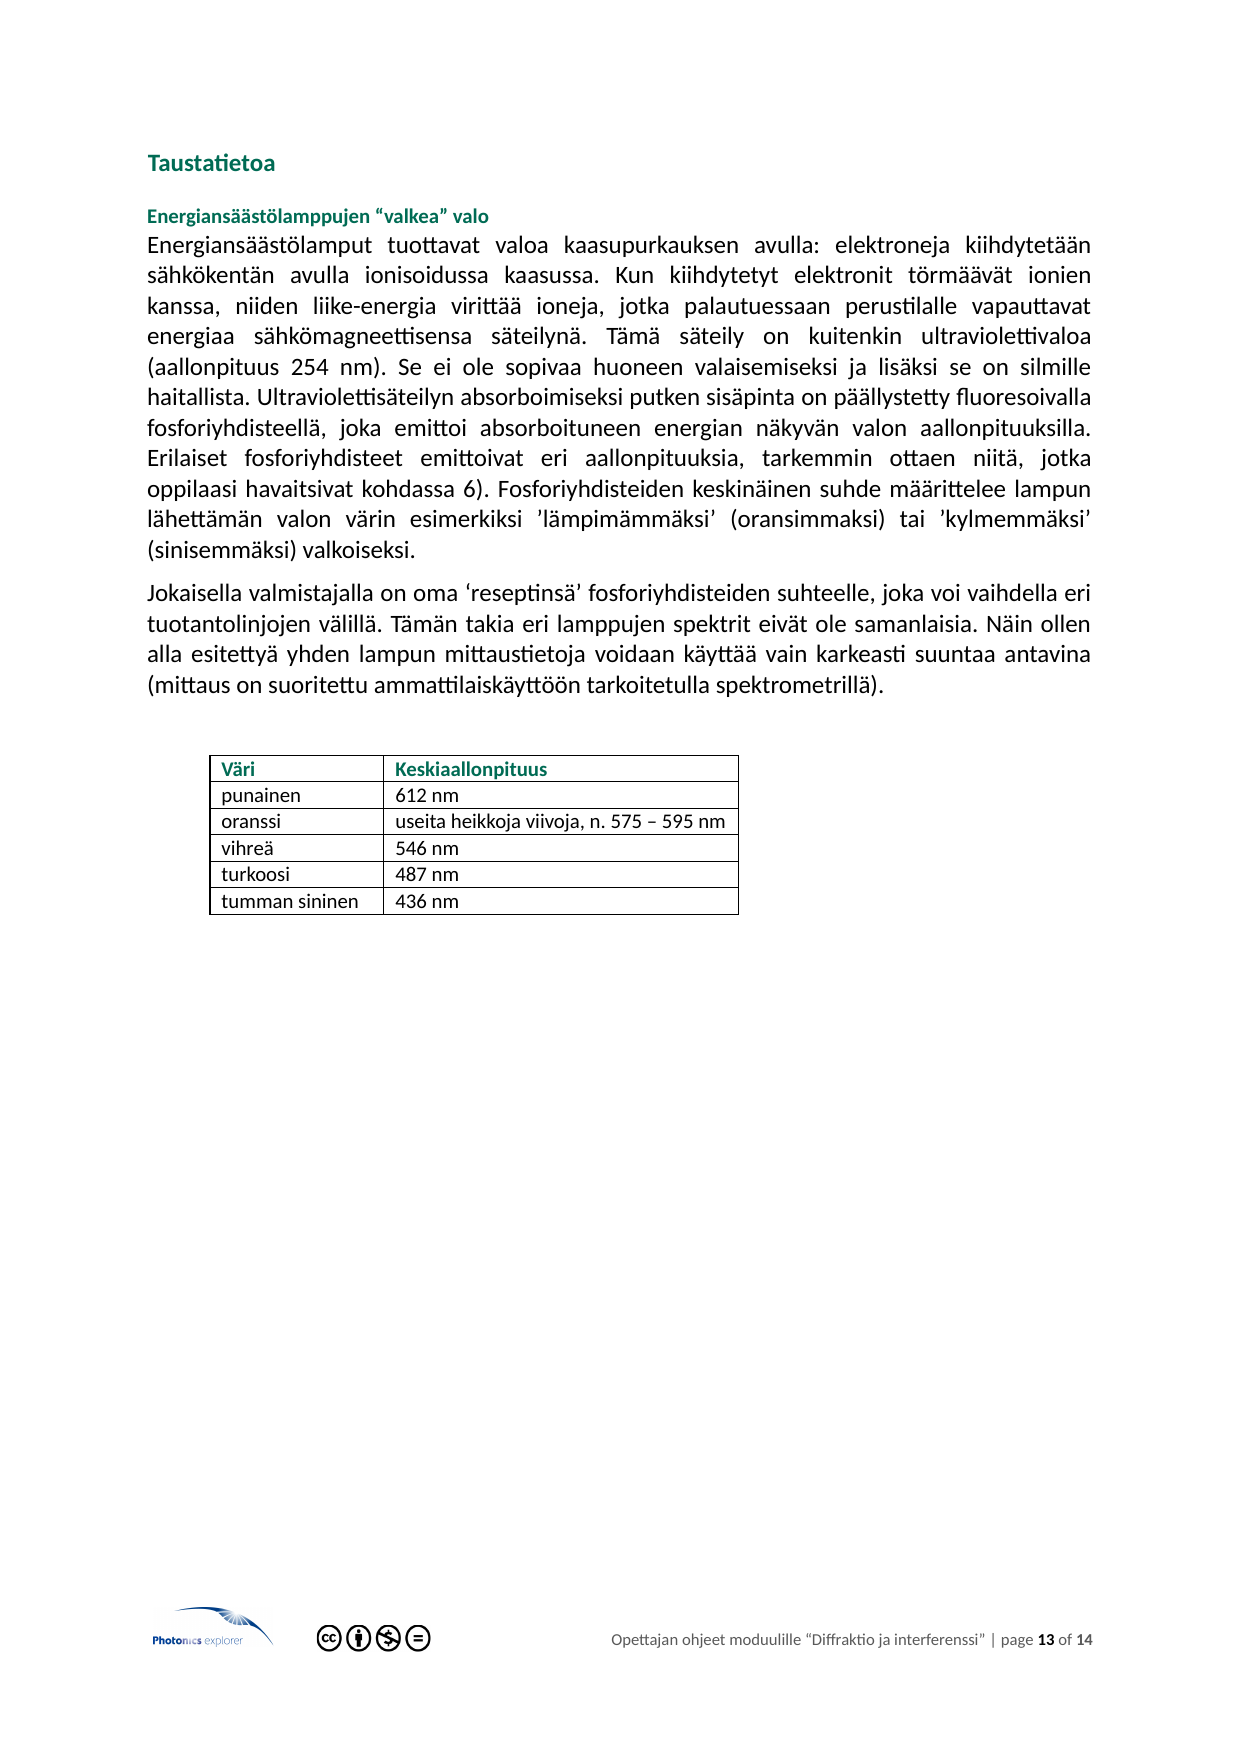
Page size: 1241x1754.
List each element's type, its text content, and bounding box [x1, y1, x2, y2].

text Energiansäästölamput tuottavat valoa kaasupurkauksen avulla: elektroneja kiihdytetään sähkökentän avulla ionisoidussa kaasussa. Kun kiihdytetyt elektronit törmäävät ionien kanssa, niiden liike-energia virittää ioneja, jotka palautuessaan perustilalle vapauttavat energiaa sähkömagneettisensa säteilynä. Tämä säteily on kuitenkin ultraviolettivaloa (aallonpituus 254 nm). Se ei ole sopivaa huoneen valaisemiseksi ja lisäksi se on silmille haitallista. Ultraviolettisäteilyn absorboimiseksi putken sisäpinta on päällystetty fluoresoivalla fosforiyhdisteellä, joka emittoi absorboituneen energian näkyvän valon aallonpituuksilla. Erilaiset fosforiyhdisteet emittoivat eri aallonpituuksia, tarkemmin ottaen niitä, jotka oppilaasi havaitsivat kohdassa 6). Fosforiyhdisteiden keskinäinen suhde määrittelee lampun lähettämän valon värin esimerkiksi ’lämpimämmäksi’ (oransimmaksi) tai ’kylmemmäksi’ (sinisemmäksi) valkoiseksi. [147, 229, 1093, 565]
table_cell 436 nm [384, 888, 738, 913]
picture [316, 1625, 431, 1652]
table_cell punainen [211, 782, 383, 808]
table_cell oranssi [211, 809, 383, 834]
table_header Keskiaallonpituus [384, 756, 738, 781]
text Taustatietoa [148, 148, 1093, 178]
table_cell 487 nm [384, 862, 738, 887]
text Energiansäästölamppujen “valkea” valo [147, 203, 1093, 229]
text Jokaisella valmistajalla on oma ‘reseptinsä’ fosforiyhdisteiden suhteelle, joka voi vaihdella eri tuotantolinjojen välillä. Tämän takia eri lamppujen spektrit eivät ole samanlaisia. Näin ollen alla esitettyä yhden lampun mittaustietoja voidaan käyttää vain karkeasti suuntaa antavina (mittaus on suoritettu ammattilaiskäyttöön tarkoitetulla spektrometrillä). [147, 577, 1093, 699]
picture [153, 1607, 274, 1647]
table_cell 612 nm [384, 782, 738, 808]
table_cell turkoosi [211, 862, 383, 887]
table_cell useita heikkoja viivoja, n. 575 – 595 nm [384, 809, 738, 834]
table_header Väri [211, 756, 383, 781]
table_cell vihreä [211, 835, 383, 861]
table_cell tumman sininen [211, 888, 383, 913]
table_cell 546 nm [384, 835, 738, 861]
